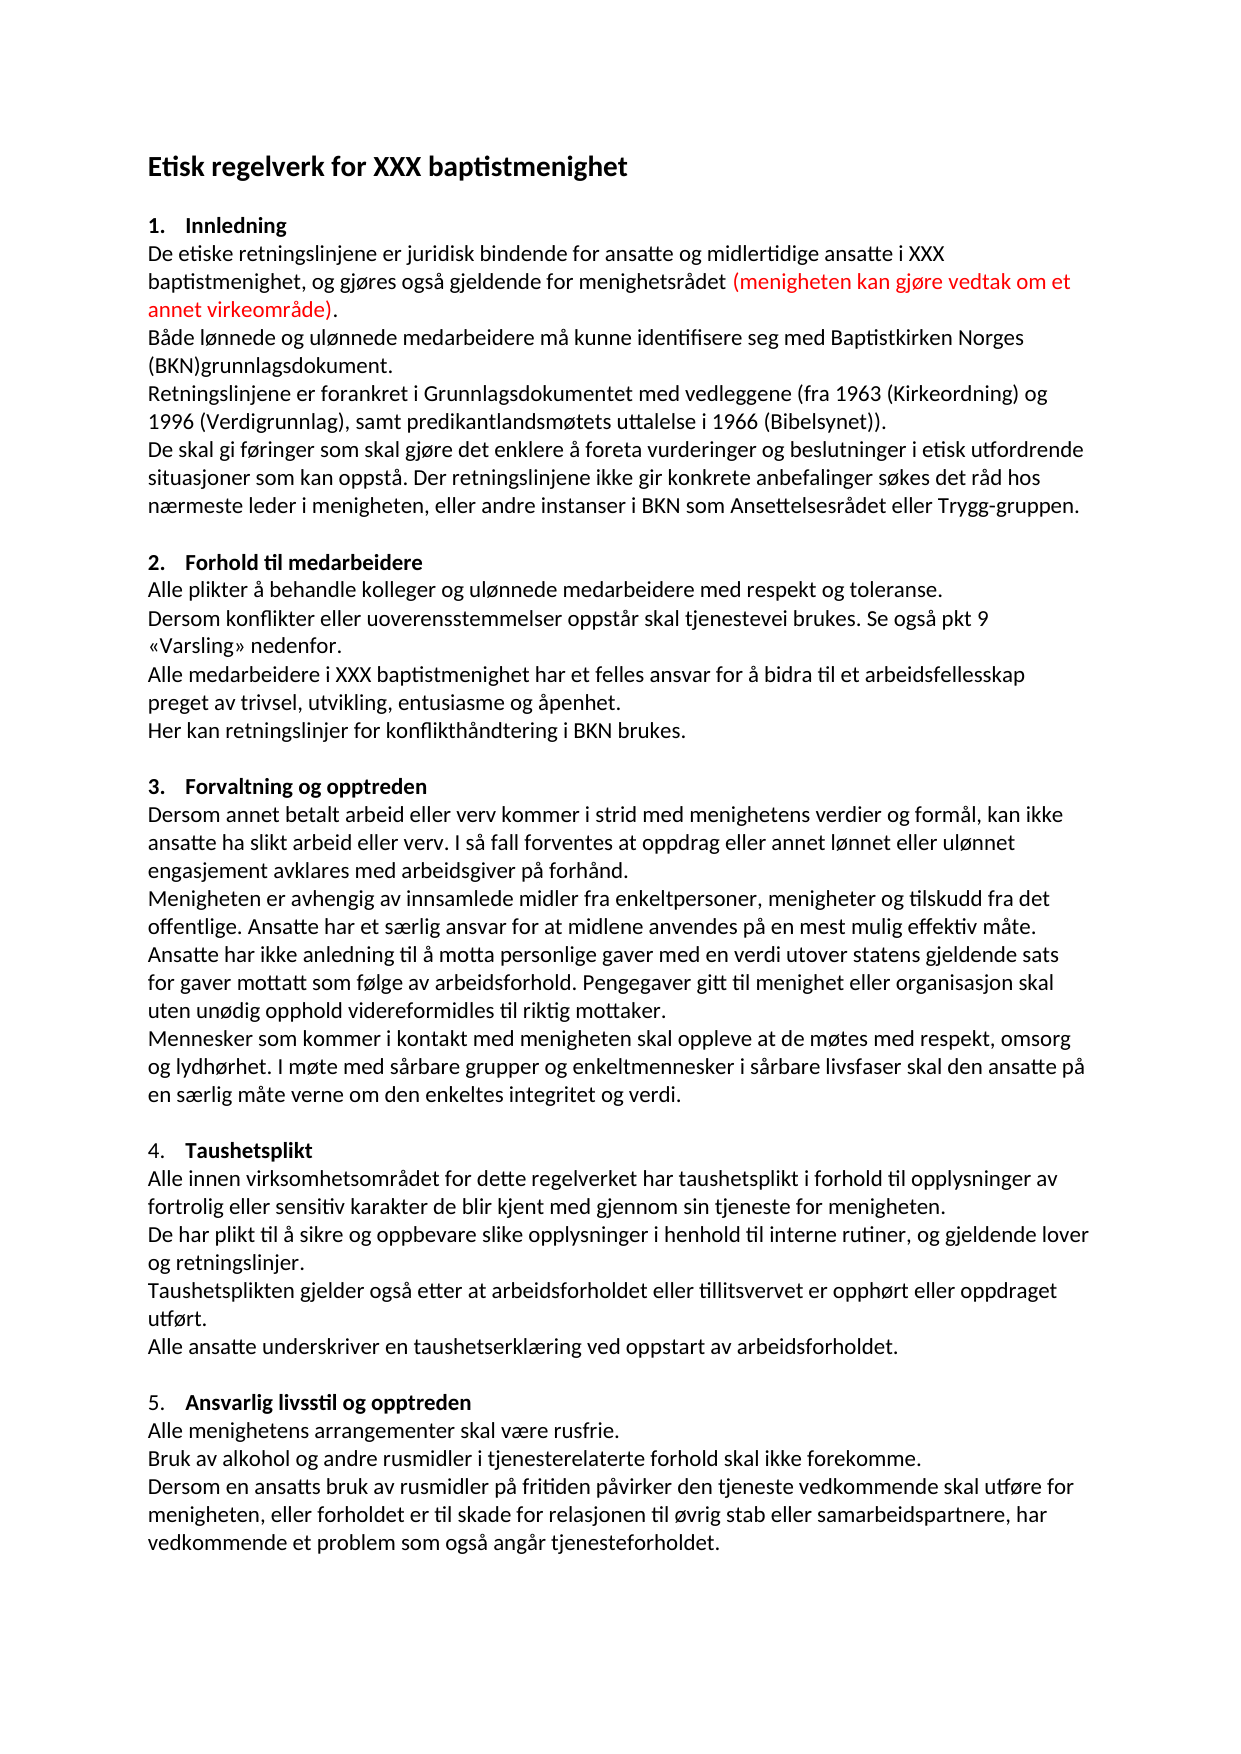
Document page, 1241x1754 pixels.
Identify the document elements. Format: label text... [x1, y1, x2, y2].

text Taushetsplikten gjelder også etter at arbeidsforholdet eller tillitsvervet er opphørt eller oppdraget utført. [148, 1276, 1092, 1332]
text Bruk av alkohol og andre rusmidler i tjenesterelaterte forhold skal ikke forekomme. [148, 1444, 1092, 1472]
text De etiske retningslinjene er juridisk bindende for ansatte og midlertidige ansatte i XXX baptistmenighet, og gjøres også gjeldende for menighetsrådet (menigheten kan gjøre vedtak om et annet virkeområde). [148, 239, 1092, 323]
text Ansatte har ikke anledning til å motta personlige gaver med en verdi utover statens gjeldende sats for gaver mottatt som følge av arbeidsforhold. Pengegaver gitt til menighet eller organisasjon skal uten unødig opphold videreformidles til riktig mottaker. [148, 940, 1092, 1024]
text Dersom en ansatts bruk av rusmidler på fritiden påvirker den tjeneste vedkommende skal utføre for menigheten, eller forholdet er til skade for relasjonen til øvrig stab eller samarbeidspartnere, har vedkommende et problem som også angår tjenesteforholdet. [148, 1472, 1092, 1556]
text Alle ansatte underskriver en taushetserklæring ved oppstart av arbeidsforholdet. [148, 1332, 1092, 1360]
text Alle medarbeidere i XXX baptistmenighet har et felles ansvar for å bidra til et arbeidsfellesskap preget av trivsel, utvikling, entusiasme og åpenhet. [148, 660, 1092, 716]
text Menigheten er avhengig av innsamlede midler fra enkeltpersoner, menigheter og tilskudd fra det offentlige. Ansatte har et særlig ansvar for at midlene anvendes på en mest mulig effektiv måte. [148, 884, 1092, 940]
text Dersom konflikter eller uoverensstemmelser oppstår skal tjenestevei brukes. Se også pkt 9 «Varsling» nedenfor. [148, 604, 1092, 660]
text De skal gi føringer som skal gjøre det enklere å foreta vurderinger og beslutninger i etisk utfordrende situasjoner som kan oppstå. Der retningslinjene ikke gir konkrete anbefalinger søkes det råd hos nærmeste leder i menigheten, eller andre instanser i BKN som Ansettelsesrådet eller Trygg-gruppen. [148, 436, 1092, 519]
list Ansvarlig livsstil og opptreden [148, 1388, 1092, 1416]
text Dersom annet betalt arbeid eller verv kommer i strid med menighetens verdier og formål, kan ikke ansatte ha slikt arbeid eller verv. I så fall forventes at oppdrag eller annet lønnet eller ulønnet engasjement avklares med arbeidsgiver på forhånd. [148, 800, 1092, 884]
text Her kan retningslinjer for konflikthåndtering i BKN brukes. [148, 716, 1092, 744]
list Forvaltning og opptreden [148, 772, 1092, 800]
text Alle plikter å behandle kolleger og ulønnede medarbeidere med respekt og toleranse. [148, 576, 1092, 604]
list Innledning [148, 211, 1092, 239]
text Etisk regelverk for XXX baptistmenighet [148, 148, 1092, 183]
text Alle innen virksomhetsområdet for dette regelverket har taushetsplikt i forhold til opplysninger av fortrolig eller sensitiv karakter de blir kjent med gjennom sin tjeneste for menigheten. [148, 1164, 1092, 1220]
text Mennesker som kommer i kontakt med menigheten skal oppleve at de møtes med respekt, omsorg og lydhørhet. I møte med sårbare grupper og enkeltmennesker i sårbare livsfaser skal den ansatte på en særlig måte verne om den enkeltes integritet og verdi. [148, 1024, 1092, 1108]
list Taushetsplikt [148, 1136, 1092, 1164]
list Forhold til medarbeidere [148, 548, 1092, 576]
text De har plikt til å sikre og oppbevare slike opplysninger i henhold til interne rutiner, og gjeldende lover og retningslinjer. [148, 1220, 1092, 1276]
text Alle menighetens arrangementer skal være rusfrie. [148, 1416, 1092, 1444]
text Retningslinjene er forankret i Grunnlagsdokumentet med vedleggene (fra 1963 (Kirkeordning) og 1996 (Verdigrunnlag), samt predikantlandsmøtets uttalelse i 1966 (Bibelsynet)). [148, 379, 1092, 436]
text Både lønnede og ulønnede medarbeidere må kunne identifisere seg med Baptistkirken Norges (BKN)grunnlagsdokument. [148, 323, 1092, 379]
